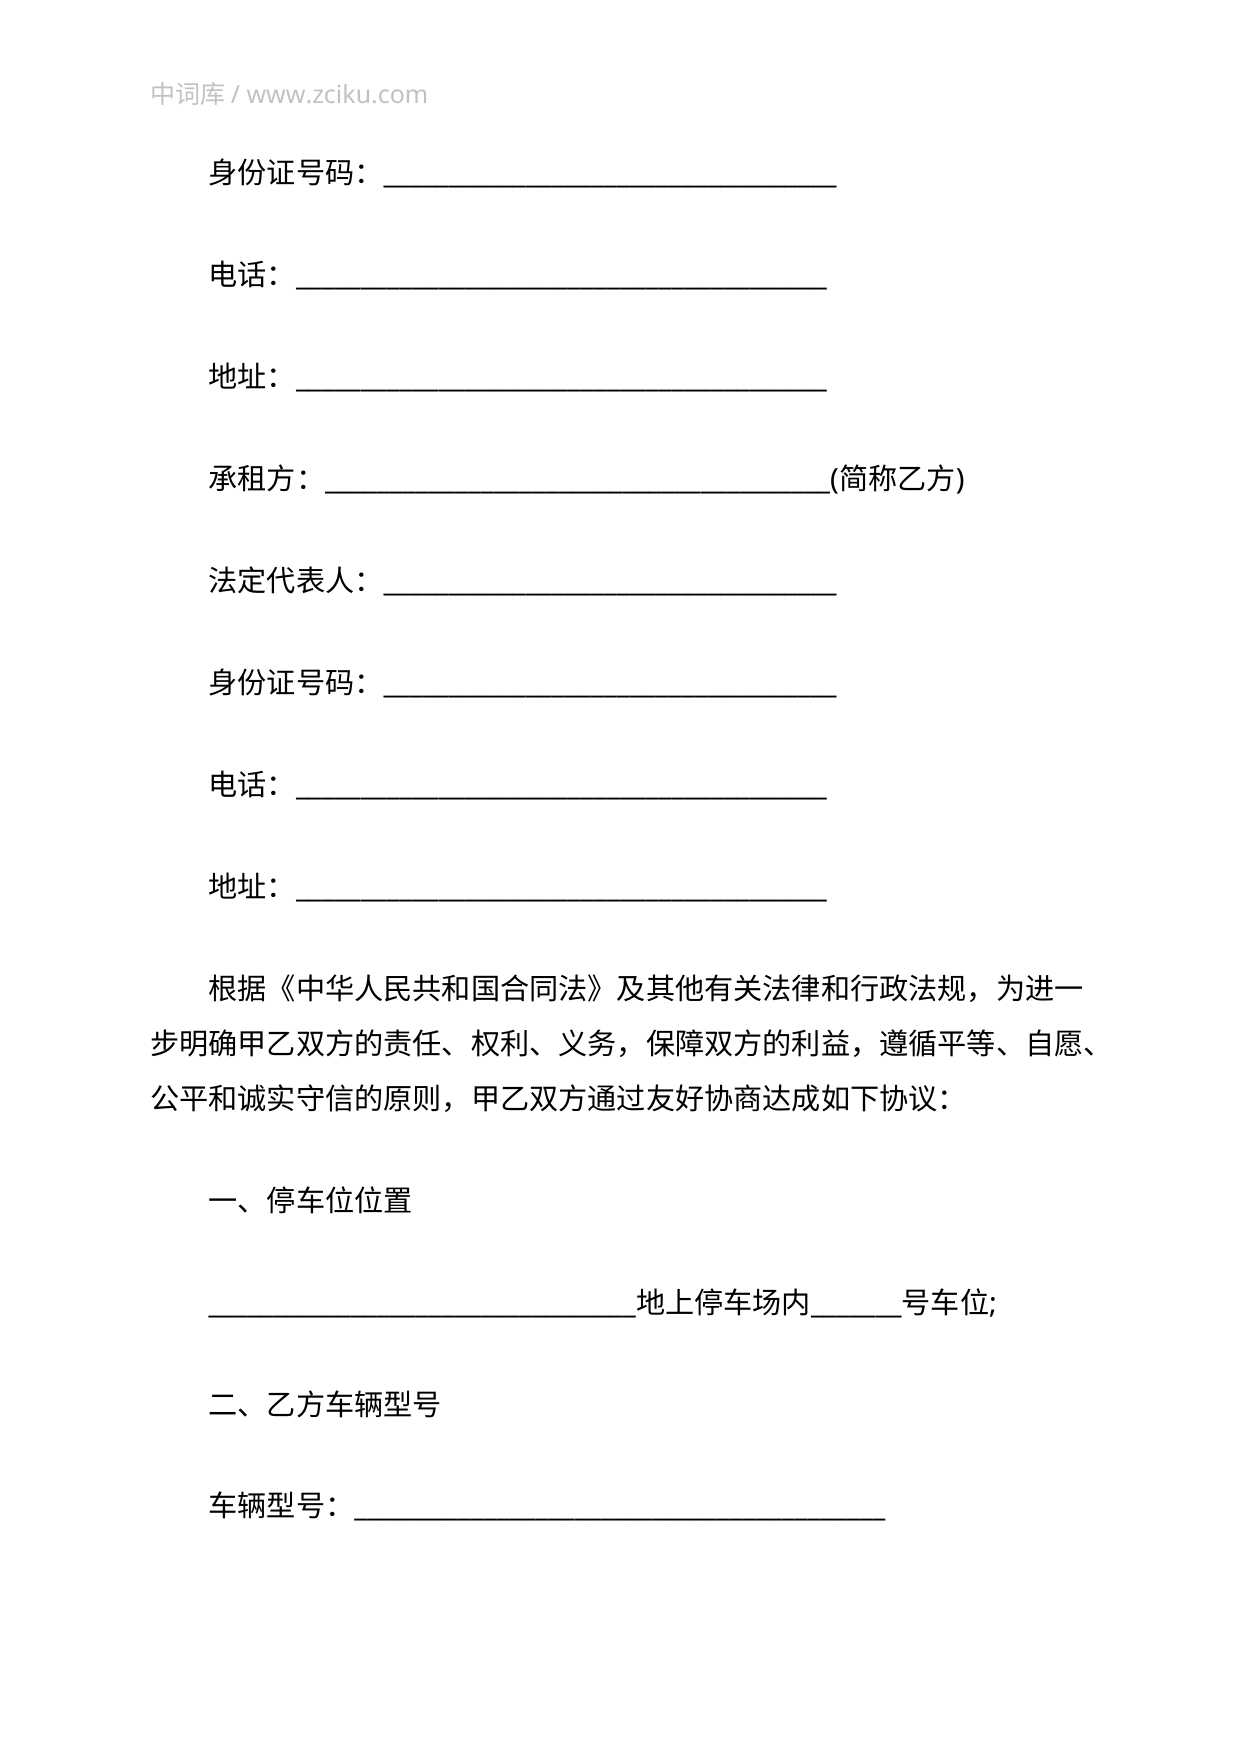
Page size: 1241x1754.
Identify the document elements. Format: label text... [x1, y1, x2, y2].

text 身份证号码：___________________________________ [150, 150, 1090, 192]
text 地址：_________________________________________ [150, 354, 1090, 396]
text 地址：_________________________________________ [150, 864, 1090, 906]
text 一、停车位位置 [150, 1177, 1090, 1220]
text 电话：_________________________________________ [150, 252, 1090, 294]
text 承租方：_______________________________________(简称乙方) [150, 456, 1090, 498]
text 身份证号码：___________________________________ [150, 660, 1090, 702]
text _________________________________地上停车场内_______号车位; [150, 1279, 1090, 1322]
text 根据《中华人民共和国合同法》及其他有关法律和行政法规，为进一步明确甲乙双方的责任、权利、义务，保障双方的利益，遵循平等、自愿、公平和诚实守信的原则，甲乙双方通过友好协商达成如下协议： [150, 966, 1090, 1118]
text 车辆型号：_________________________________________ [150, 1483, 1090, 1525]
text 电话：_________________________________________ [150, 762, 1090, 804]
text 二、乙方车辆型号 [150, 1381, 1090, 1423]
text 法定代表人：___________________________________ [150, 558, 1090, 600]
